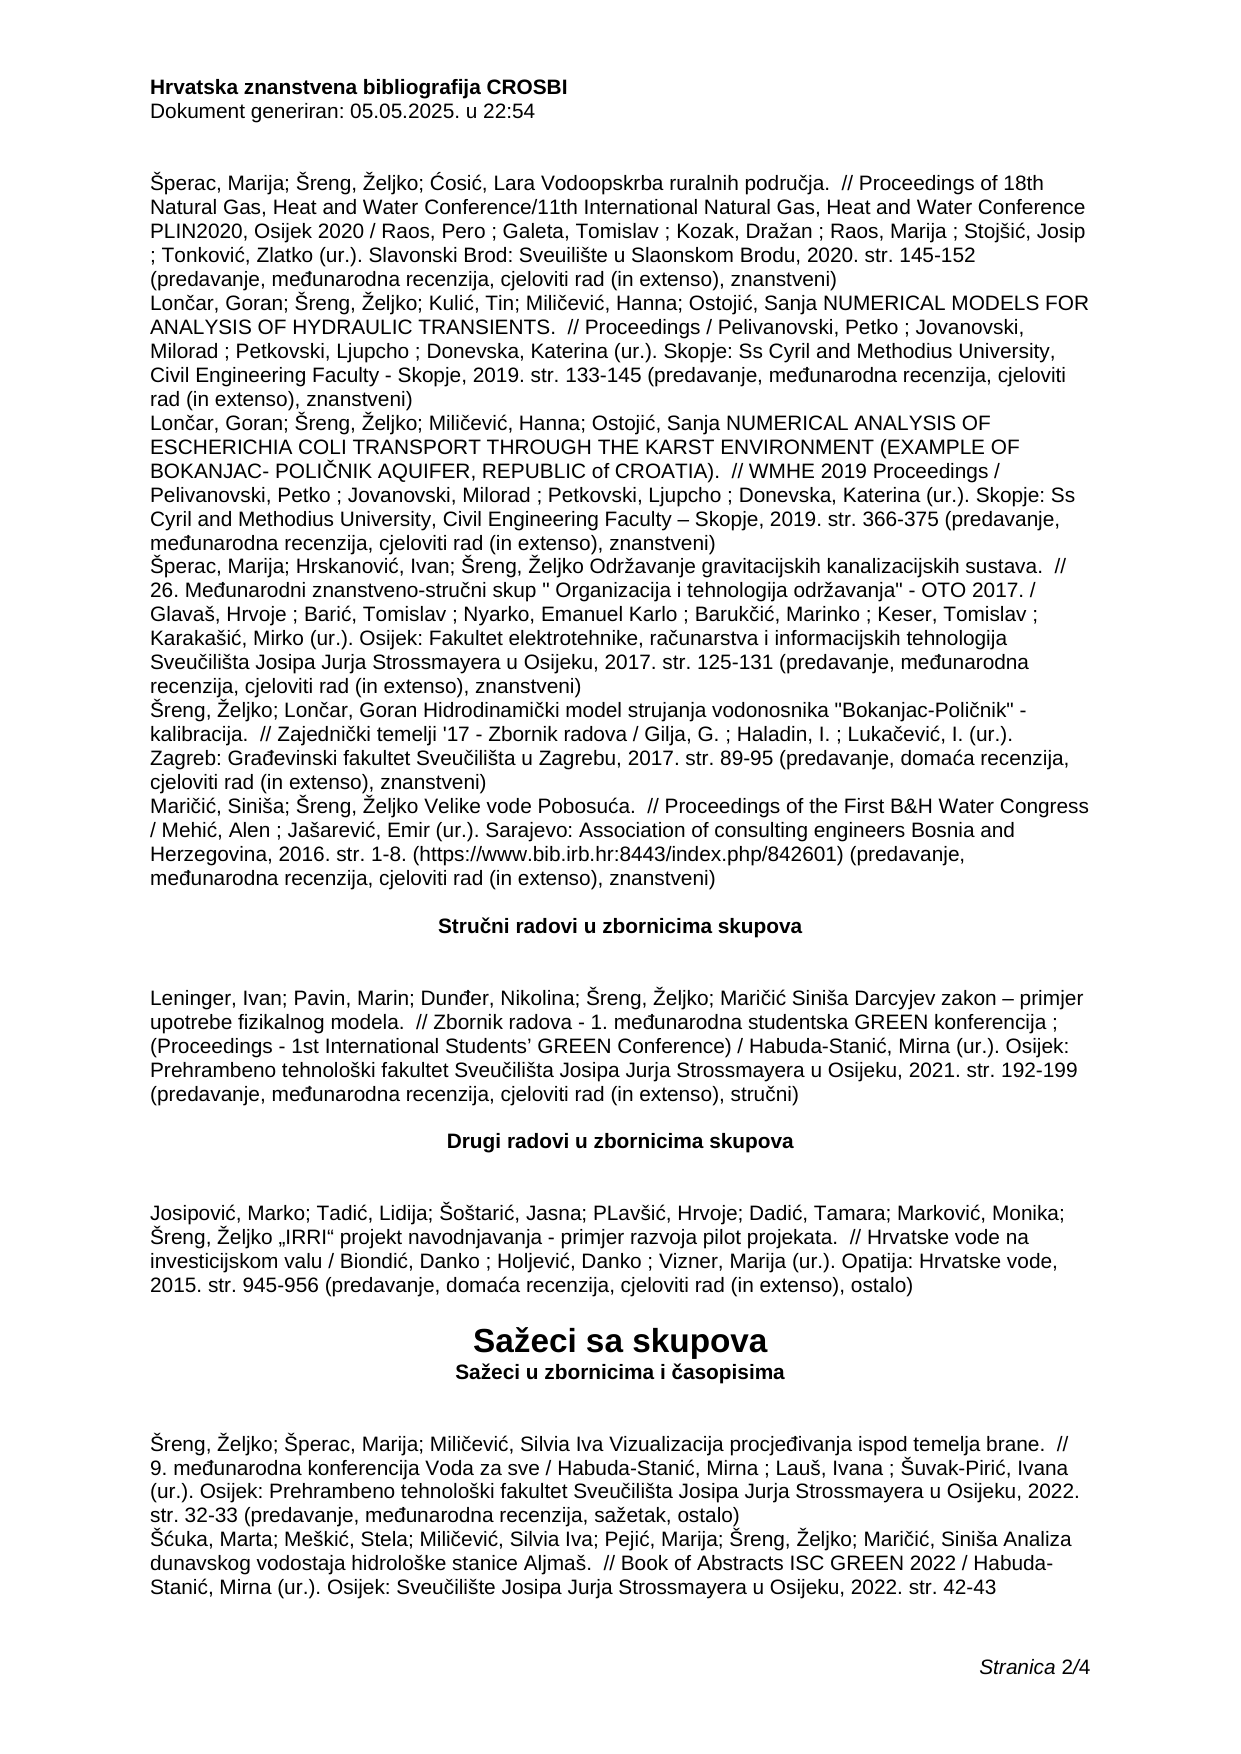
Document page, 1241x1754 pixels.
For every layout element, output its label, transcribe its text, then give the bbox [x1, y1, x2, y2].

text Šreng, Željko; Šperac, Marija; Miličević, Silvia Iva [150, 1431, 1090, 1527]
text Šperac, Marija; Šreng, Željko; Ćosić, Lara [150, 171, 1090, 291]
subtitle Stručni radovi u zbornicima skupova [150, 914, 1090, 938]
text Lončar, Goran; Šreng, Željko; Kulić, Tin; Miličević, Hanna; Ostojić, Sanja [150, 291, 1090, 411]
text Leninger, Ivan; Pavin, Marin; Dunđer, Nikolina; Šreng, Željko; Maričić Siniša [150, 986, 1090, 1105]
text Lončar, Goran; Šreng, Željko; Miličević, Hanna; Ostojić, Sanja [150, 411, 1090, 554]
subtitle Sažeci u zbornicima i časopisima [150, 1359, 1090, 1383]
text Josipović, Marko; Tadić, Lidija; Šoštarić, Jasna; PLavšić, Hrvoje; Dadić, Tamara; Marković, Monika; Šreng, Željko [150, 1201, 1090, 1297]
text Šreng, Željko; Lončar, Goran [150, 698, 1090, 794]
subtitle Drugi radovi u zbornicima skupova [150, 1129, 1090, 1153]
text Šperac, Marija; Hrskanović, Ivan; Šreng, Željko [150, 554, 1090, 698]
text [150, 1527, 1090, 1599]
text Maričić, Siniša; Šreng, Željko [150, 794, 1090, 890]
subtitle Sažeci sa skupova [150, 1321, 1090, 1359]
